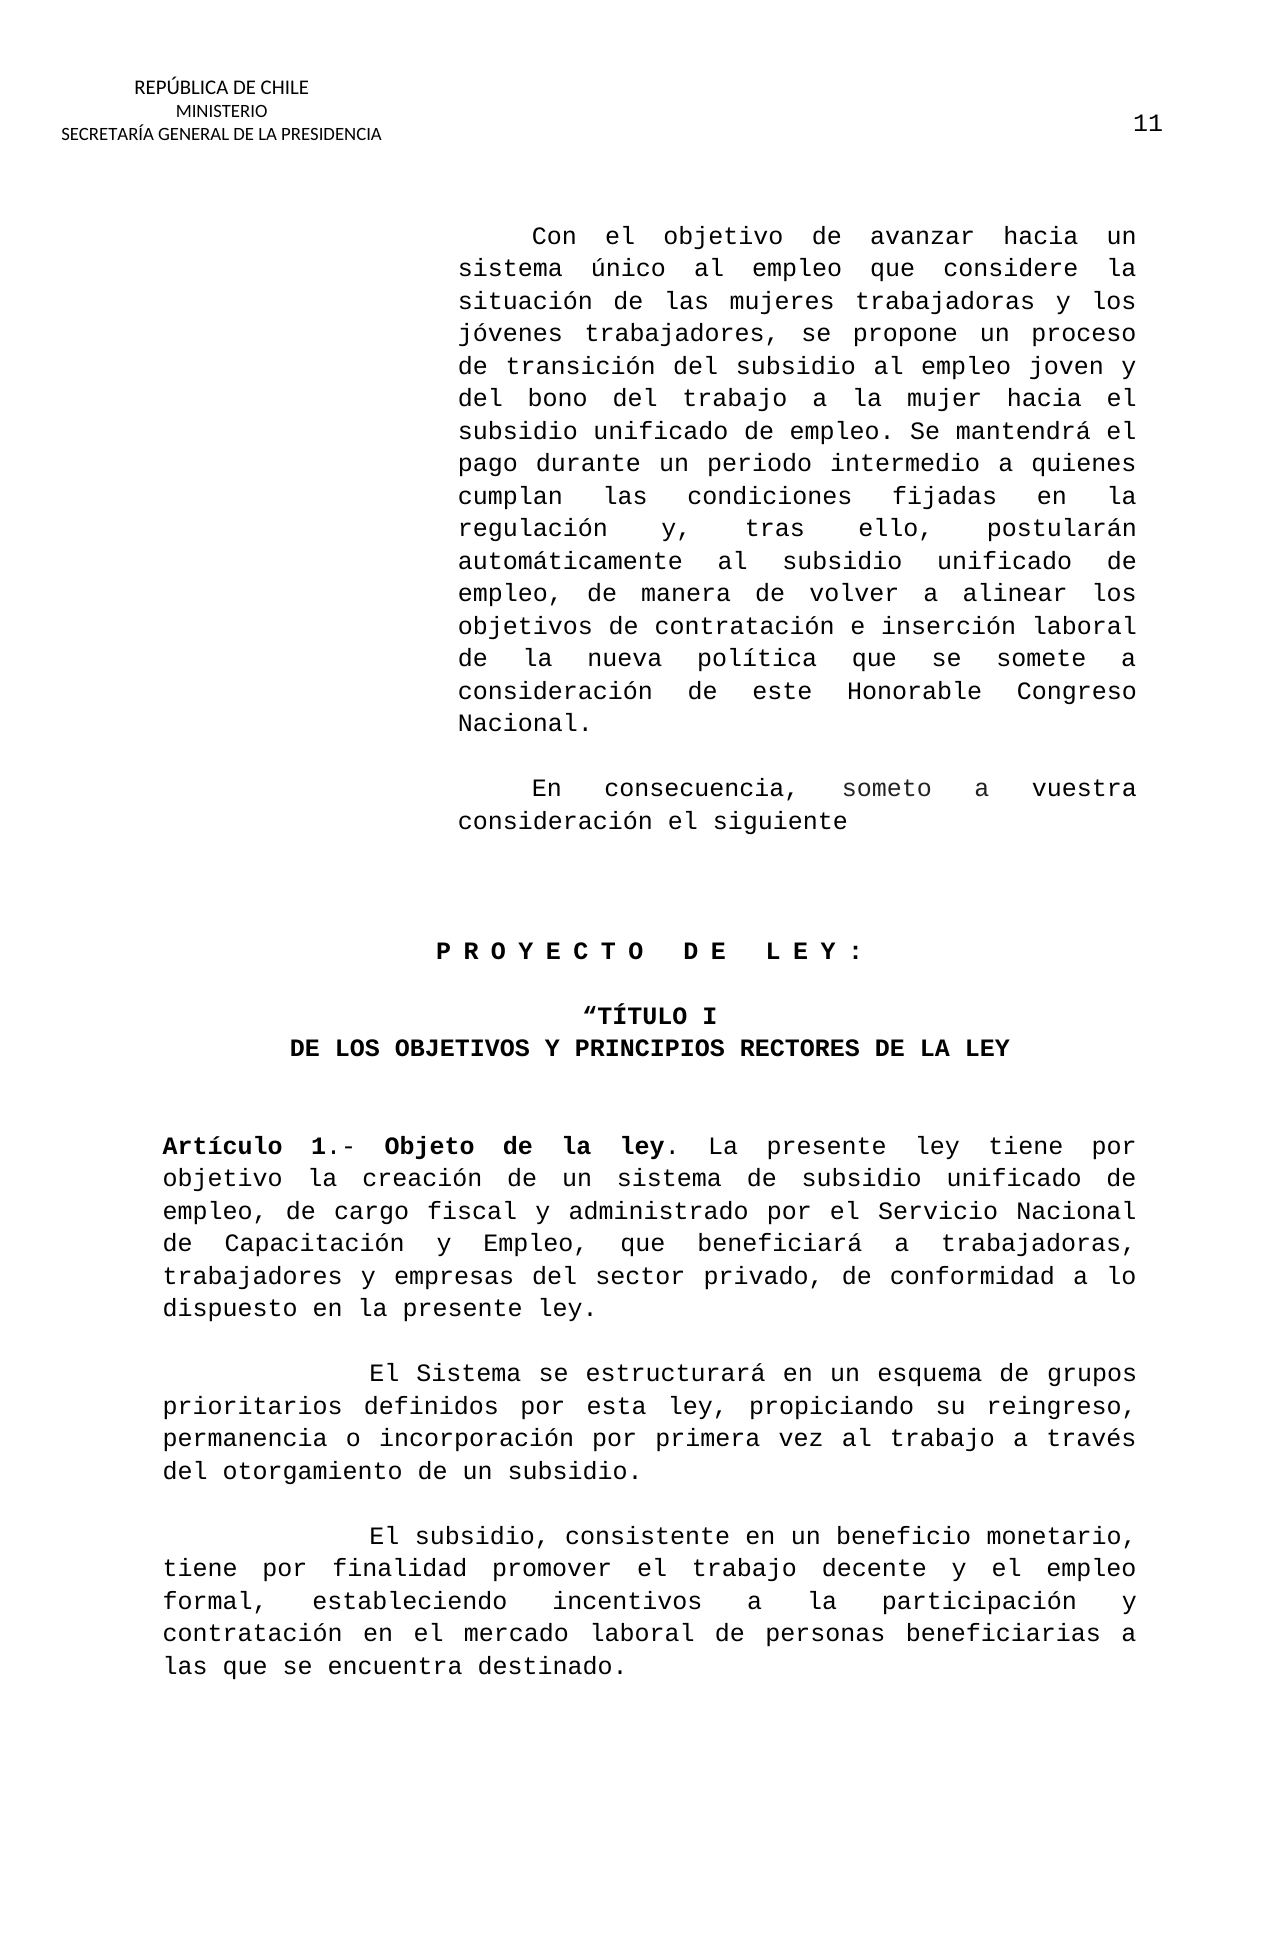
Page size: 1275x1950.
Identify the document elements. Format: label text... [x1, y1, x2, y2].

text El Sistema se estructurará en un esquema de grupos prioritarios definidos por esta ley, propiciando su reingreso, permanencia o incorporación por primera vez al trabajo a través del otorgamiento de un subsidio. [162, 1361, 1137, 1487]
text DE LOS OBJETIVOS Y PRINCIPIOS RECTORES DE LA LEY [162, 1036, 1137, 1064]
text Artículo 1.- Objeto de la ley. La presente ley tiene por objetivo la creación de un sistema de subsidio unificado de empleo, de cargo fiscal y administrado por el Servicio Nacional de Capacitación y Empleo, que beneficiará a trabajadoras, trabajadores y empresas del sector privado, de conformidad a lo dispuesto en la presente ley. [162, 1133, 1137, 1324]
text Con el objetivo de avanzar hacia un sistema único al empleo que considere la situación de las mujeres trabajadoras y los jóvenes trabajadores, se propone un proceso de transición del subsidio al empleo joven y del bono del trabajo a la mujer hacia el subsidio unificado de empleo. Se mantendrá el pago durante un periodo intermedio a quienes cumplan las condiciones fijadas en la regulación y, tras ello, postularán automáticamente al subsidio unificado de empleo, de manera de volver a alinear los objetivos de contratación e inserción laboral de la nueva política que se somete a consideración de este Honorable Congreso Nacional. [458, 223, 1137, 739]
text El subsidio, consistente en un beneficio monetario, tiene por finalidad promover el trabajo decente y el empleo formal, estableciendo incentivos a la participación y contratación en el mercado laboral de personas beneficiarias a las que se encuentra destinado. [162, 1523, 1137, 1682]
text En consecuencia, someto a vuestra consideración el siguiente [458, 776, 1137, 837]
text “TÍTULO I [162, 1003, 1137, 1032]
text PROYECTO DE LEY: [162, 938, 1137, 967]
